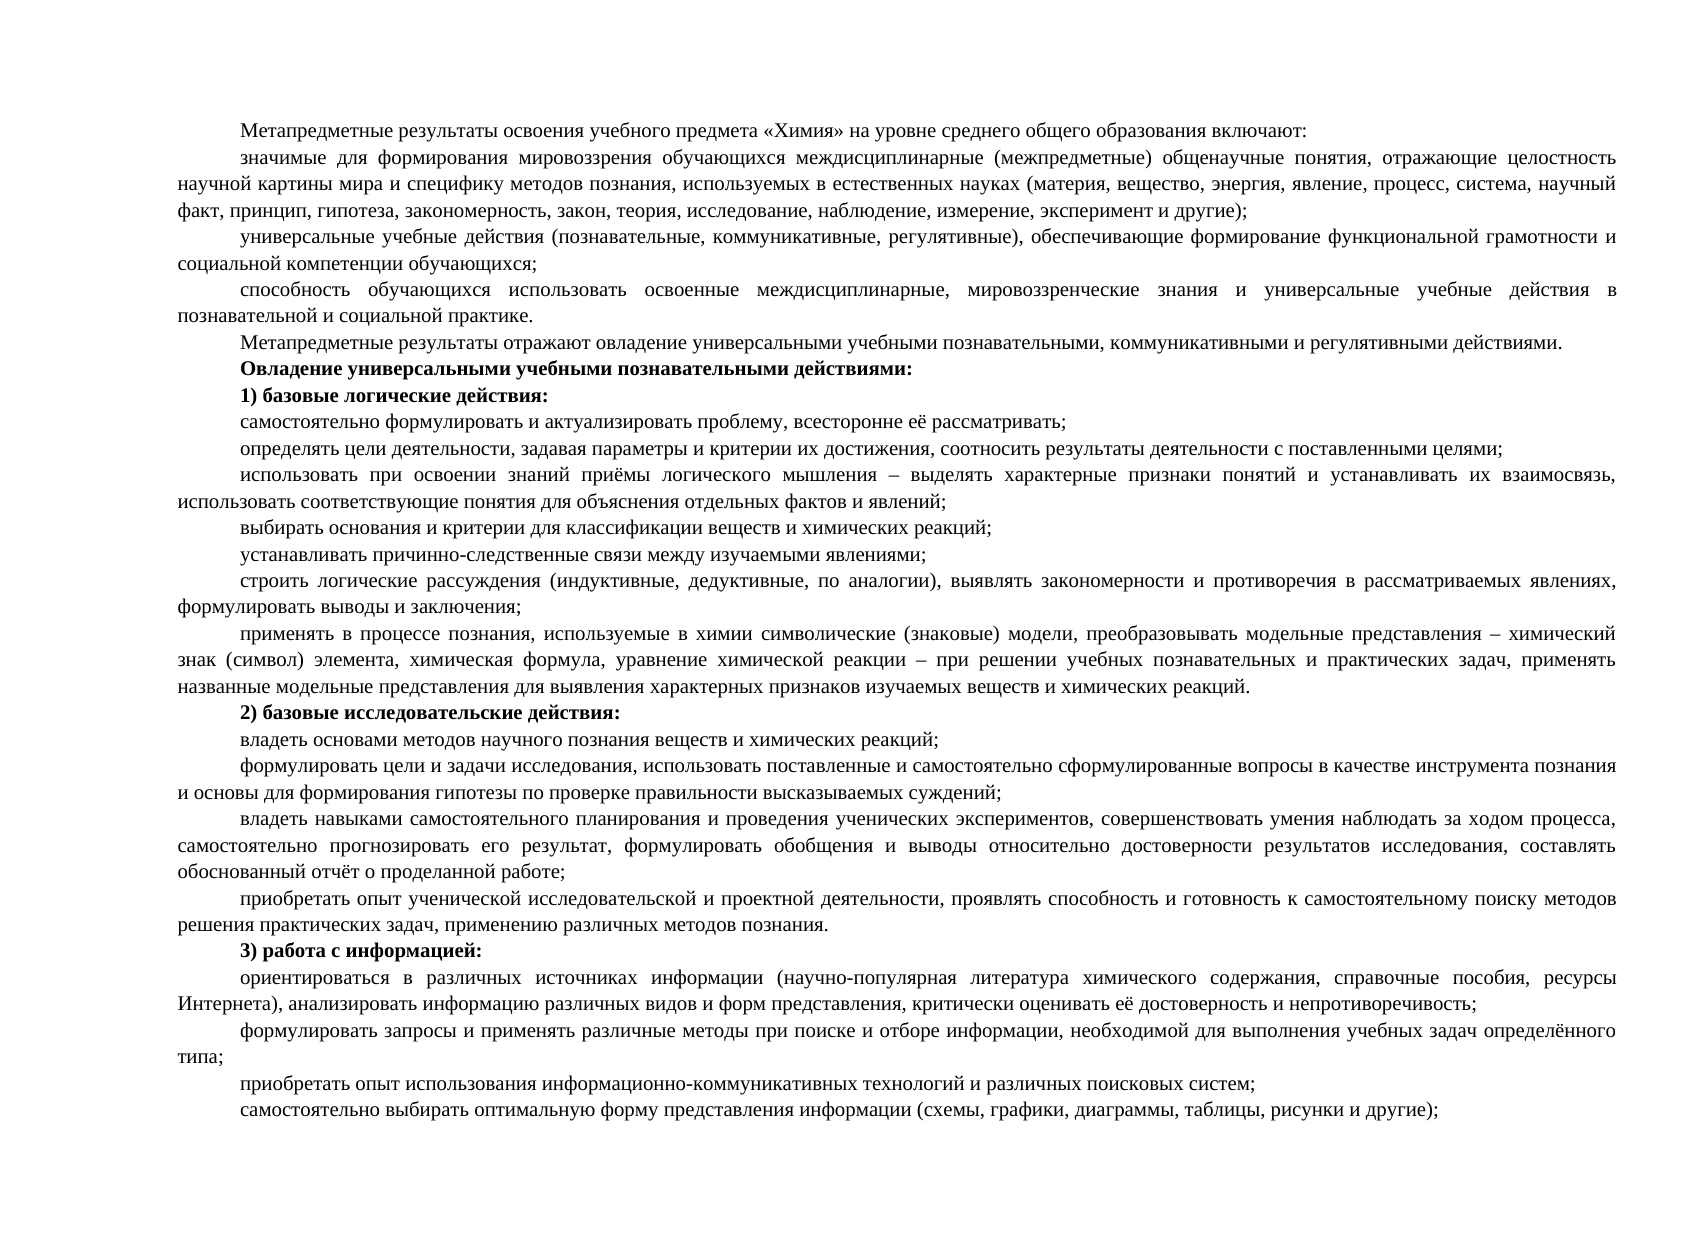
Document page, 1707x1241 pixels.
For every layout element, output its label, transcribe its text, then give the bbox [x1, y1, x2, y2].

text 1) базовые логические действия: [177, 383, 1618, 407]
text строить логические рассуждения (индуктивные, дедуктивные, по аналогии), выявлять закономерности и противоречия в рассматриваемых явлениях, формулировать выводы и заключения; [177, 568, 1618, 618]
text универсальные учебные действия (познавательные, коммуникативные, регулятивные), обеспечивающие формирование функциональной грамотности и социальной компетенции обучающихся; [177, 224, 1618, 274]
text Овладение универсальными учебными познавательными действиями: [177, 356, 1618, 380]
text самостоятельно выбирать оптимальную форму представления информации (схемы, графики, диаграммы, таблицы, рисунки и другие); [177, 1097, 1618, 1121]
text использовать при освоении знаний приёмы логического мышления – выделять характерные признаки понятий и устанавливать их взаимосвязь, использовать соответствующие понятия для объяснения отдельных фактов и явлений; [177, 462, 1618, 513]
text приобретать опыт использования информационно-коммуникативных технологий и различных поисковых систем; [177, 1071, 1618, 1095]
text способность обучающихся использовать освоенные междисциплинарные, мировоззренческие знания и универсальные учебные действия в познавательной и социальной практике. [177, 277, 1618, 327]
text формулировать цели и задачи исследования, использовать поставленные и самостоятельно сформулированные вопросы в качестве инструмента познания и основы для формирования гипотезы по проверке правильности высказываемых суждений; [177, 753, 1618, 804]
text 3) работа с информацией: [177, 938, 1618, 962]
text применять в процессе познания, используемые в химии символические (знаковые) модели, преобразовывать модельные представления – химический знак (символ) элемента, химическая формула, уравнение химической реакции – при решении учебных познавательных и практических задач, применять названные модельные представления для выявления характерных признаков изучаемых веществ и химических реакций. [177, 621, 1618, 698]
text Метапредметные результаты освоения учебного предмета «Химия» на уровне среднего общего образования включают: [177, 118, 1618, 142]
text владеть основами методов научного познания веществ и химических реакций; [177, 727, 1618, 751]
text определять цели деятельности, задавая параметры и критерии их достижения, соотносить результаты деятельности с поставленными целями; [177, 436, 1618, 460]
text значимые для формирования мировоззрения обучающихся междисциплинарные (межпредметные) общенаучные понятия, отражающие целостность научной картины мира и специфику методов познания, используемых в естественных науках (материя, вещество, энергия, явление, процесс, система, научный факт, принцип, гипотеза, закономерность, закон, теория, исследование, наблюдение, измерение, эксперимент и другие); [177, 144, 1618, 222]
text владеть навыками самостоятельного планирования и проведения ученических экспериментов, совершенствовать умения наблюдать за ходом процесса, самостоятельно прогнозировать его результат, формулировать обобщения и выводы относительно достоверности результатов исследования, составлять обоснованный отчёт о проделанной работе; [177, 806, 1618, 883]
text выбирать основания и критерии для классификации веществ и химических реакций; [177, 515, 1618, 539]
text 2) базовые исследовательские действия: [177, 700, 1618, 724]
text Метапредметные результаты отражают овладение универсальными учебными познавательными, коммуникативными и регулятивными действиями. [177, 330, 1618, 354]
text устанавливать причинно-следственные связи между изучаемыми явлениями; [177, 541, 1618, 566]
text приобретать опыт ученической исследовательской и проектной деятельности, проявлять способность и готовность к самостоятельному поиску методов решения практических задач, применению различных методов познания. [177, 885, 1618, 936]
text ориентироваться в различных источниках информации (научно-популярная литература химического содержания, справочные пособия, ресурсы Интернета), анализировать информацию различных видов и форм представления, критически оценивать её достоверность и непротиворечивость; [177, 965, 1618, 1015]
text самостоятельно формулировать и актуализировать проблему, всесторонне её рассматривать; [177, 409, 1618, 433]
text формулировать запросы и применять различные методы при поиске и отборе информации, необходимой для выполнения учебных задач определённого типа; [177, 1018, 1618, 1068]
